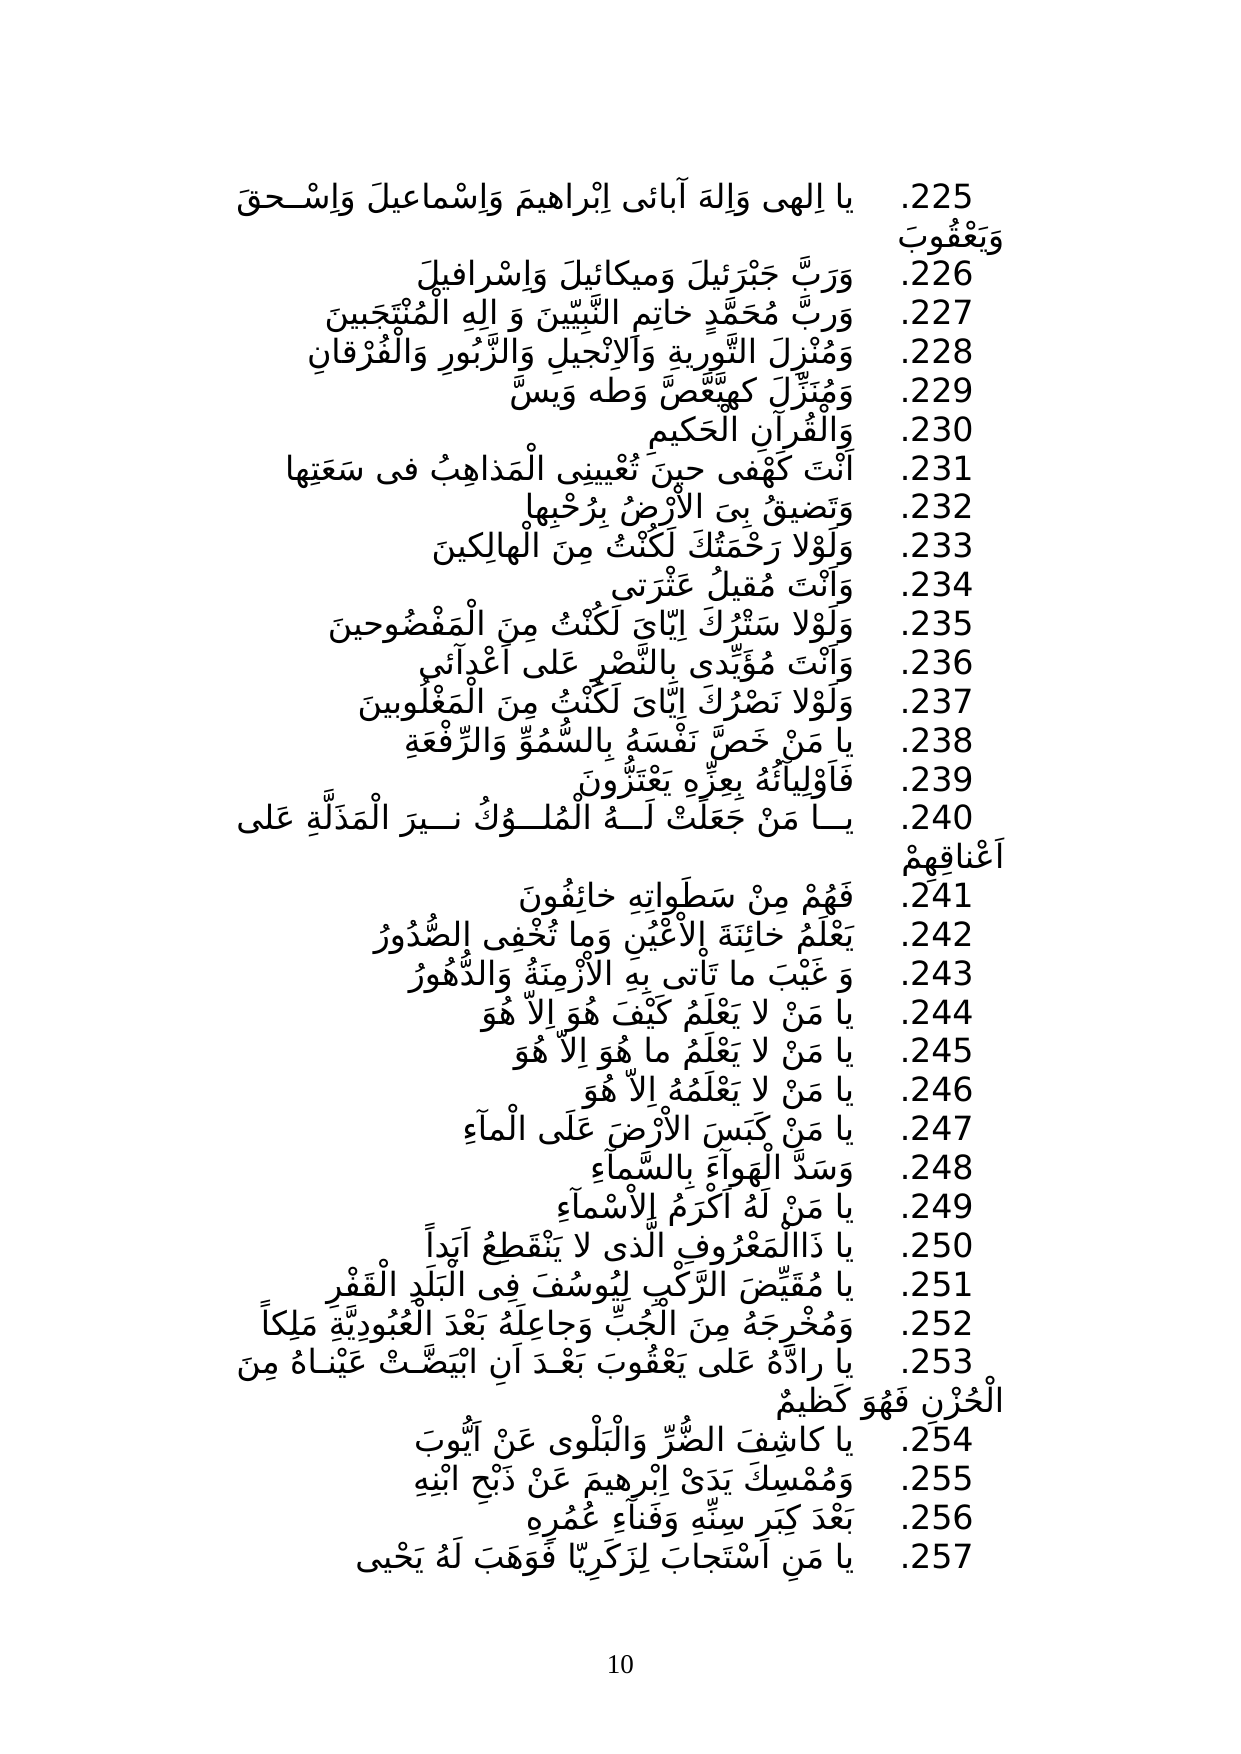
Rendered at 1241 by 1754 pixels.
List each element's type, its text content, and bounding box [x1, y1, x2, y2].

text 254. يا كاشِفَ الضُّرِّ وَالْبَلْوى عَنْ اَيُّوبَ [236, 1421, 1004, 1459]
text 238. يا مَنْ خَصَّ نَفْسَهُ بِالسُّمُوِّ وَالرِّفْعَةِ [236, 721, 1004, 760]
text 244. يا مَنْ لا يَعْلَمُ كَيْفَ هُوَ اِلاّ هُوَ [236, 993, 1004, 1032]
text 246. يا مَنْ لا يَعْلَمُهُ اِلاّ هُوَ [236, 1071, 1004, 1110]
text 235. وَلَوْلا سَتْرُكَ اِيّاىَ لَكُنْتُ مِنَ الْمَفْضُوحينَ [236, 604, 1004, 643]
text 232. وَتَضيقُ بِىَ الاْرْضُ بِرُحْبِها [236, 488, 1004, 527]
text 240. يا مَنْ جَعَلَتْ لَهُ الْمُلوُكُ نيرَ الْمَذَلَّةِ عَلى اَعْناقِهِمْ [236, 799, 1004, 877]
text 241. فَهُمْ مِنْ سَطَواتِهِ خائِفُونَ [236, 877, 1004, 915]
text 228. وَمُنْزِلَ التَّوريةِ وَالاِنْجيلِ وَالزَّبُورِ وَالْفُرْقانِ [236, 333, 1004, 371]
text 255. وَمُمْسِكَ يَدَىْ اِبْرهيمَ عَنْ ذَبْحِ ابْنِهِ [236, 1459, 1004, 1498]
text 237. وَلَوْلا نَصْرُكَ اِيّاىَ لَكُنْتُ مِنَ الْمَغْلُوبينَ [236, 682, 1004, 721]
text 239. فَاَوْلِيآئُهُ بِعِزِّهِ يَعْتَزُّونَ [236, 760, 1004, 799]
text 234. وَاَنْتَ مُقيلُ عَثْرَتى [236, 566, 1004, 604]
text 253. يا رادَّهُ عَلى يَعْقُوبَ بَعْدَ اَنِ ابْيَضَّتْ عَيْناهُ مِنَ الْحُزْنِ فَهُوَ كَظيمٌ [236, 1343, 1004, 1421]
text 256. بَعْدَ كِبَرِ سِنِّهِ وَفَنآءِ عُمُرِهِ [236, 1498, 1004, 1537]
text 257. يا مَنِ اسْتَجابَ لِزَكَرِيّا فَوَهَبَ لَهُ يَحْيى [236, 1537, 1004, 1576]
text 242. يَعْلَمُ خائِنَةَ الاْعْيُنِ وَما تُخْفِى الصُّدُورُ [236, 915, 1004, 954]
text 236. وَاَنْتَ مُؤَيِّدى بِالنَّصْرِ عَلى اَعْدآئى [236, 643, 1004, 682]
text 225. يا اِلهى وَاِلهَ آبائى اِبْراهيمَ وَاِسْماعيلَ وَاِسْحقَ وَيَعْقُوبَ [236, 177, 1004, 255]
text 250. يا ذَاالْمَعْرُوفِ الَّذى لا يَنْقَطِعُ اَبَداً [236, 1226, 1004, 1265]
text 231. اَنْتَ كَهْفى حينَ تُعْيينِى الْمَذاهِبُ فى سَعَتِها [236, 449, 1004, 488]
text 247. يا مَنْ كَبَسَ الاْرْضَ عَلَى الْمآءِ [236, 1110, 1004, 1148]
text 251. يا مُقَيِّضَ الرَّكْبِ لِيُوسُفَ فِى الْبَلَدِ الْقَفْرِ [236, 1265, 1004, 1304]
text 226. وَرَبَّ جَبْرَئيلَ وَميكائيلَ وَاِسْرافيلَ [236, 255, 1004, 294]
text 229. وَمُنَزِّلَ كهيَّعَّصَّ وَطه وَيسَّ [236, 371, 1004, 410]
text 227. وَربَّ مُحَمَّدٍ خاتِمِ النَّبِيّينَ وَ الِهِ الْمُنْتَجَبينَ [236, 294, 1004, 333]
text 249. يا مَنْ لَهُ اَكْرَمُ الاْسْمآءِ [236, 1187, 1004, 1226]
text 245. يا مَنْ لا يَعْلَمُ ما هُوَ اِلاّ هُوَ [236, 1032, 1004, 1071]
text 252. وَمُخْرِجَهُ مِنَ الْجُبِّ وَجاعِلَهُ بَعْدَ الْعُبُودِيَّةِ مَلِكاً [236, 1304, 1004, 1343]
text 230. وَالْقُرآنِ الْحَكيمِ [236, 410, 1004, 449]
text 233. وَلَوْلا رَحْمَتُكَ لَكُنْتُ مِنَ الْهالِكينَ [236, 527, 1004, 566]
text 243. وَ غَيْبَ ما تَاْتى بِهِ الاْزْمِنَةُ وَالدُّهُورُ [236, 954, 1004, 993]
text 248. وَسَدَّ الْهَوآءَ بِالسَّمآءِ [236, 1148, 1004, 1187]
